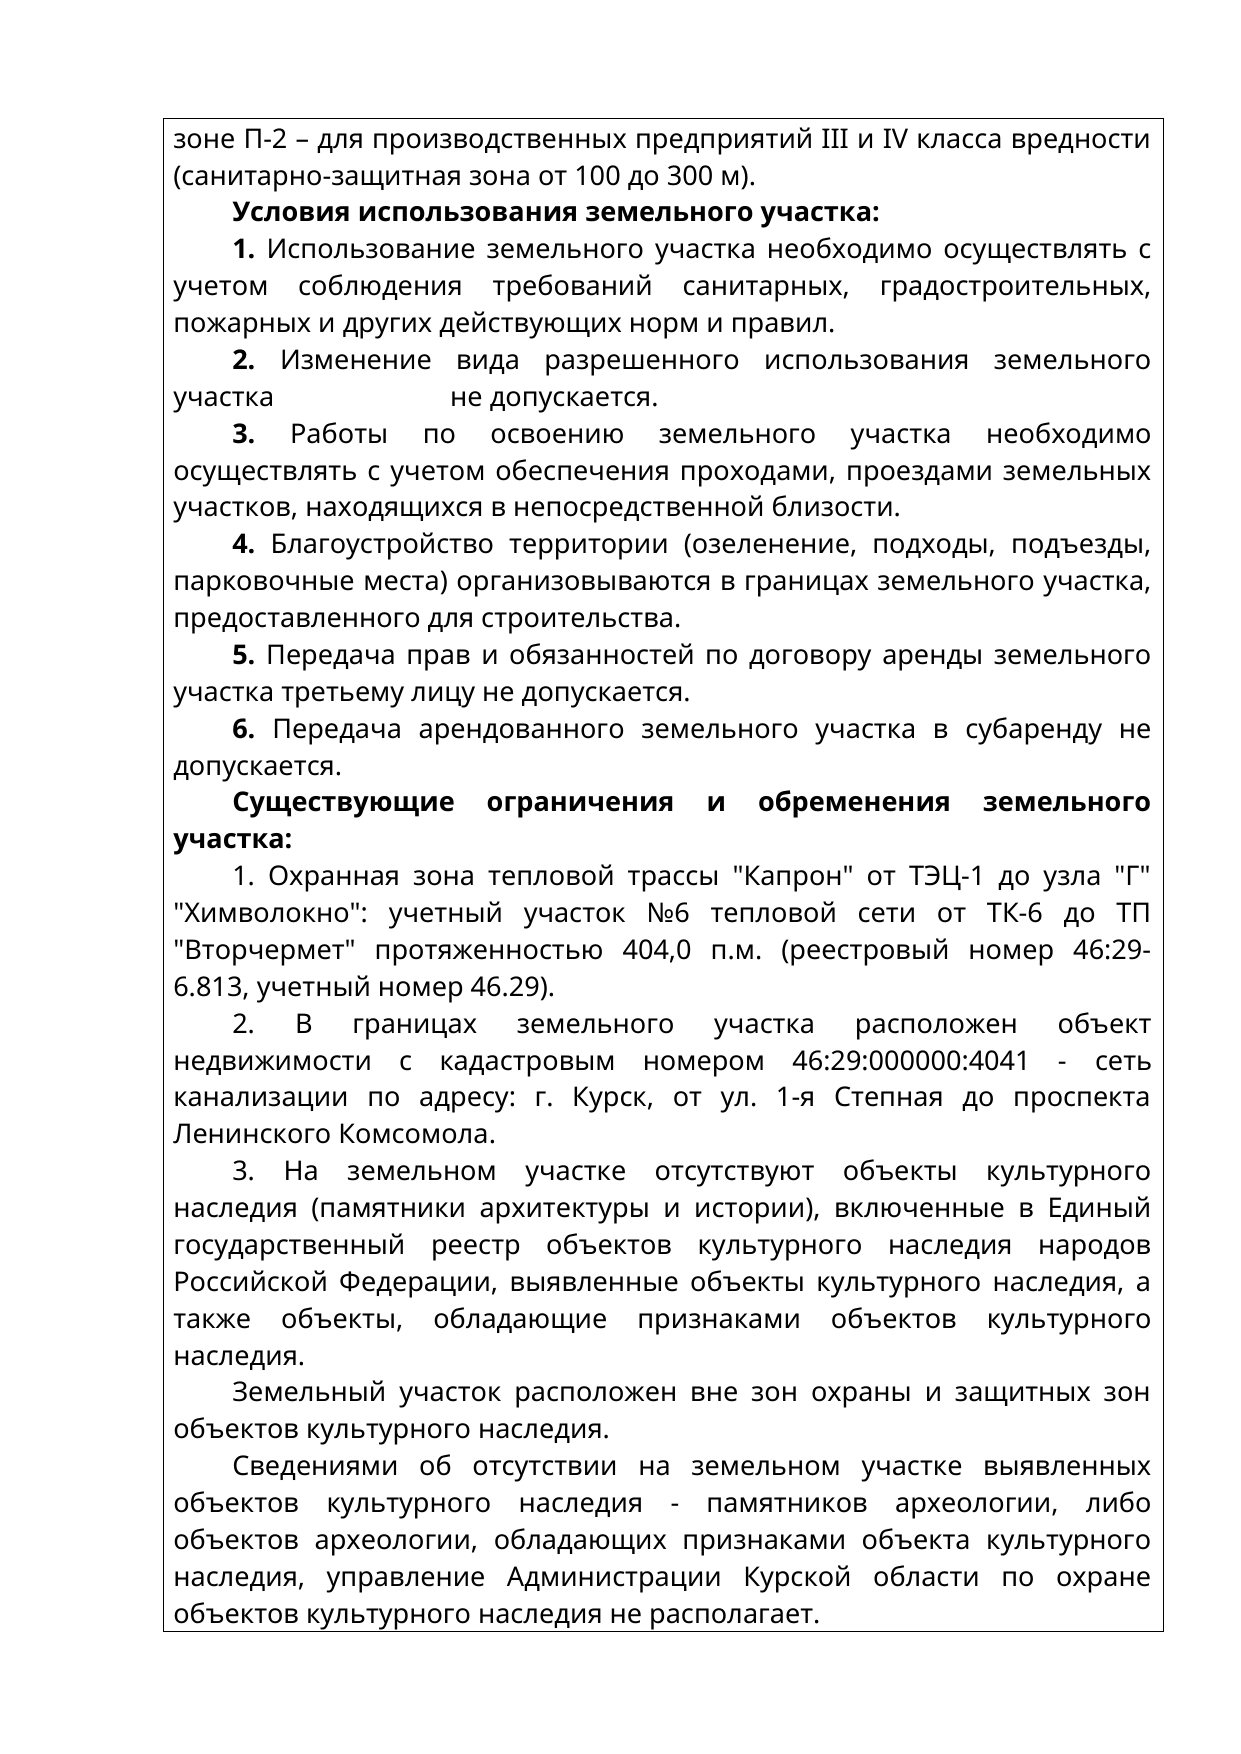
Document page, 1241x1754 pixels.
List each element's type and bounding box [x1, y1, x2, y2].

table_header [164, 119, 1163, 1631]
